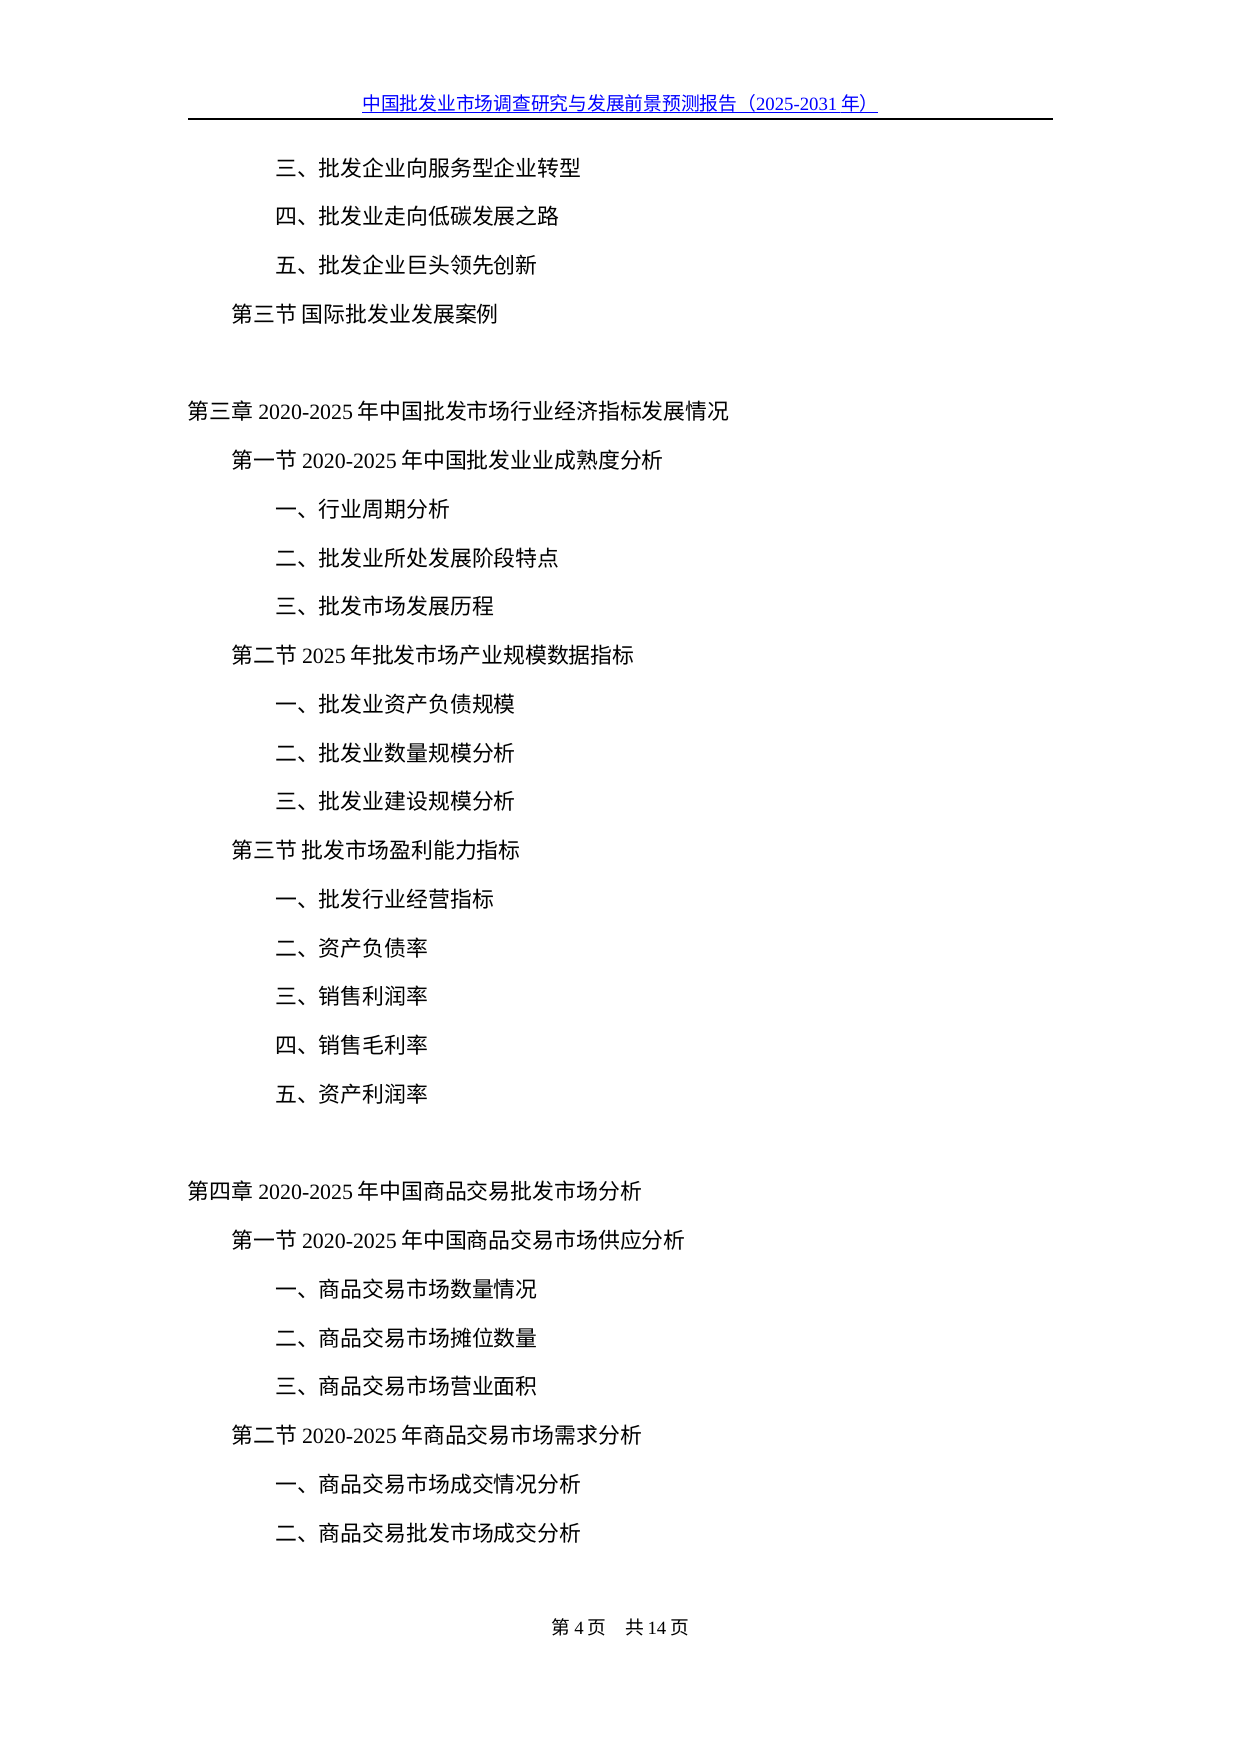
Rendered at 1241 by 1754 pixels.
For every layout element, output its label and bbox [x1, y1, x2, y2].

text [187, 150, 1053, 1548]
